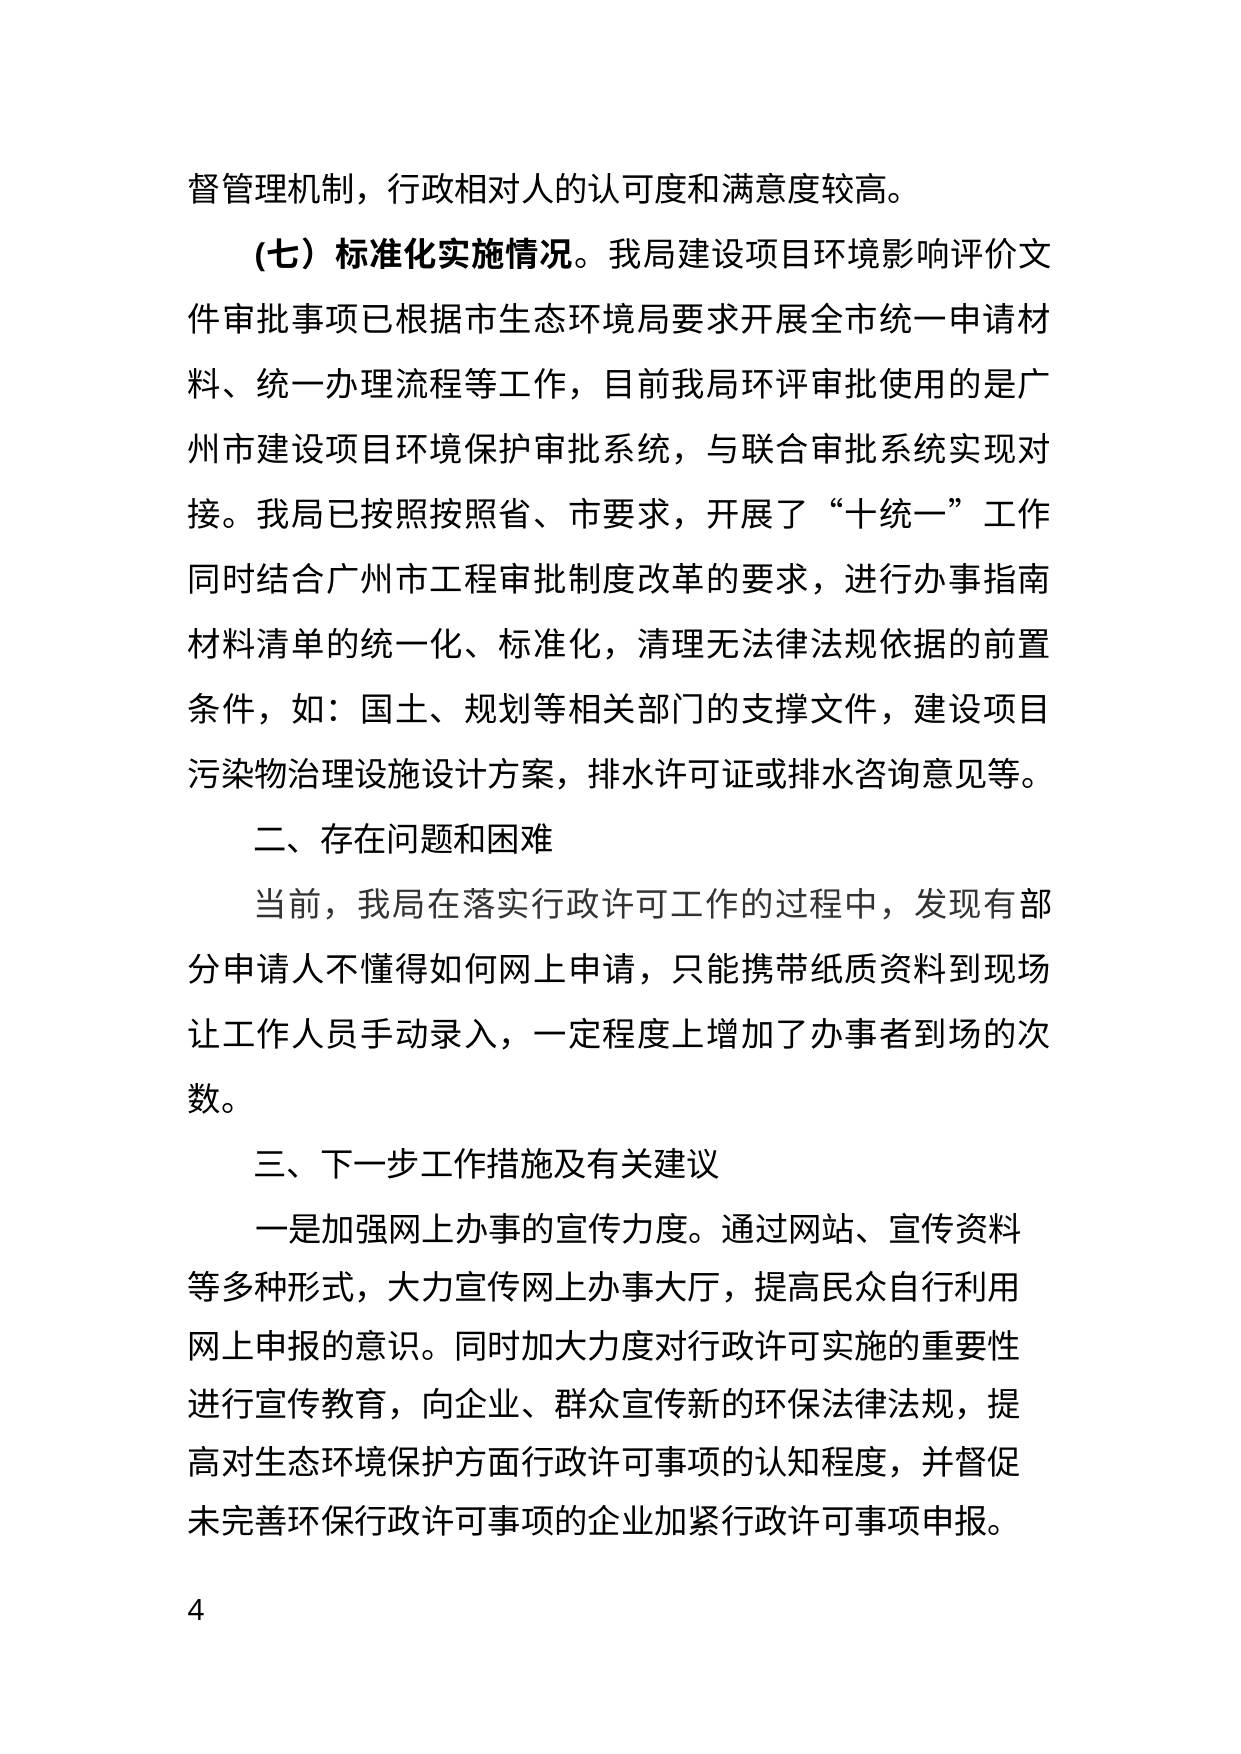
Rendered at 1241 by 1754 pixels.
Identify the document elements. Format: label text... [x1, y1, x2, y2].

text (七）标准化实施情况。我局建设项目环境影响评价文件审批事项已根据市生态环境局要求开展全市统一申请材料、统一办理流程等工作，目前我局环评审批使用的是广州市建设项目环境保护审批系统，与联合审批系统实现对接。我局已按照按照省、市要求，开展了“十统一”工作，同时结合广州市工程审批制度改革的要求，进行办事指南、材料清单的统一化、标准化，清理无法律法规依据的前置条件，如：国土、规划等相关部门的支撑文件，建设项目污染物治理设施设计方案，排水许可证或排水咨询意见等。 [187, 220, 1053, 805]
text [187, 155, 1053, 220]
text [187, 1195, 1053, 1545]
text 二、存在问题和困难 [187, 805, 1053, 870]
text 当前，我局在落实行政许可工作的过程中，发现有部分申请人不懂得如何网上申请，只能携带纸质资料到现场让工作人员手动录入，一定程度上增加了办事者到场的次数。 [187, 870, 1053, 1130]
text 三、下一步工作措施及有关建议 [187, 1130, 1053, 1195]
